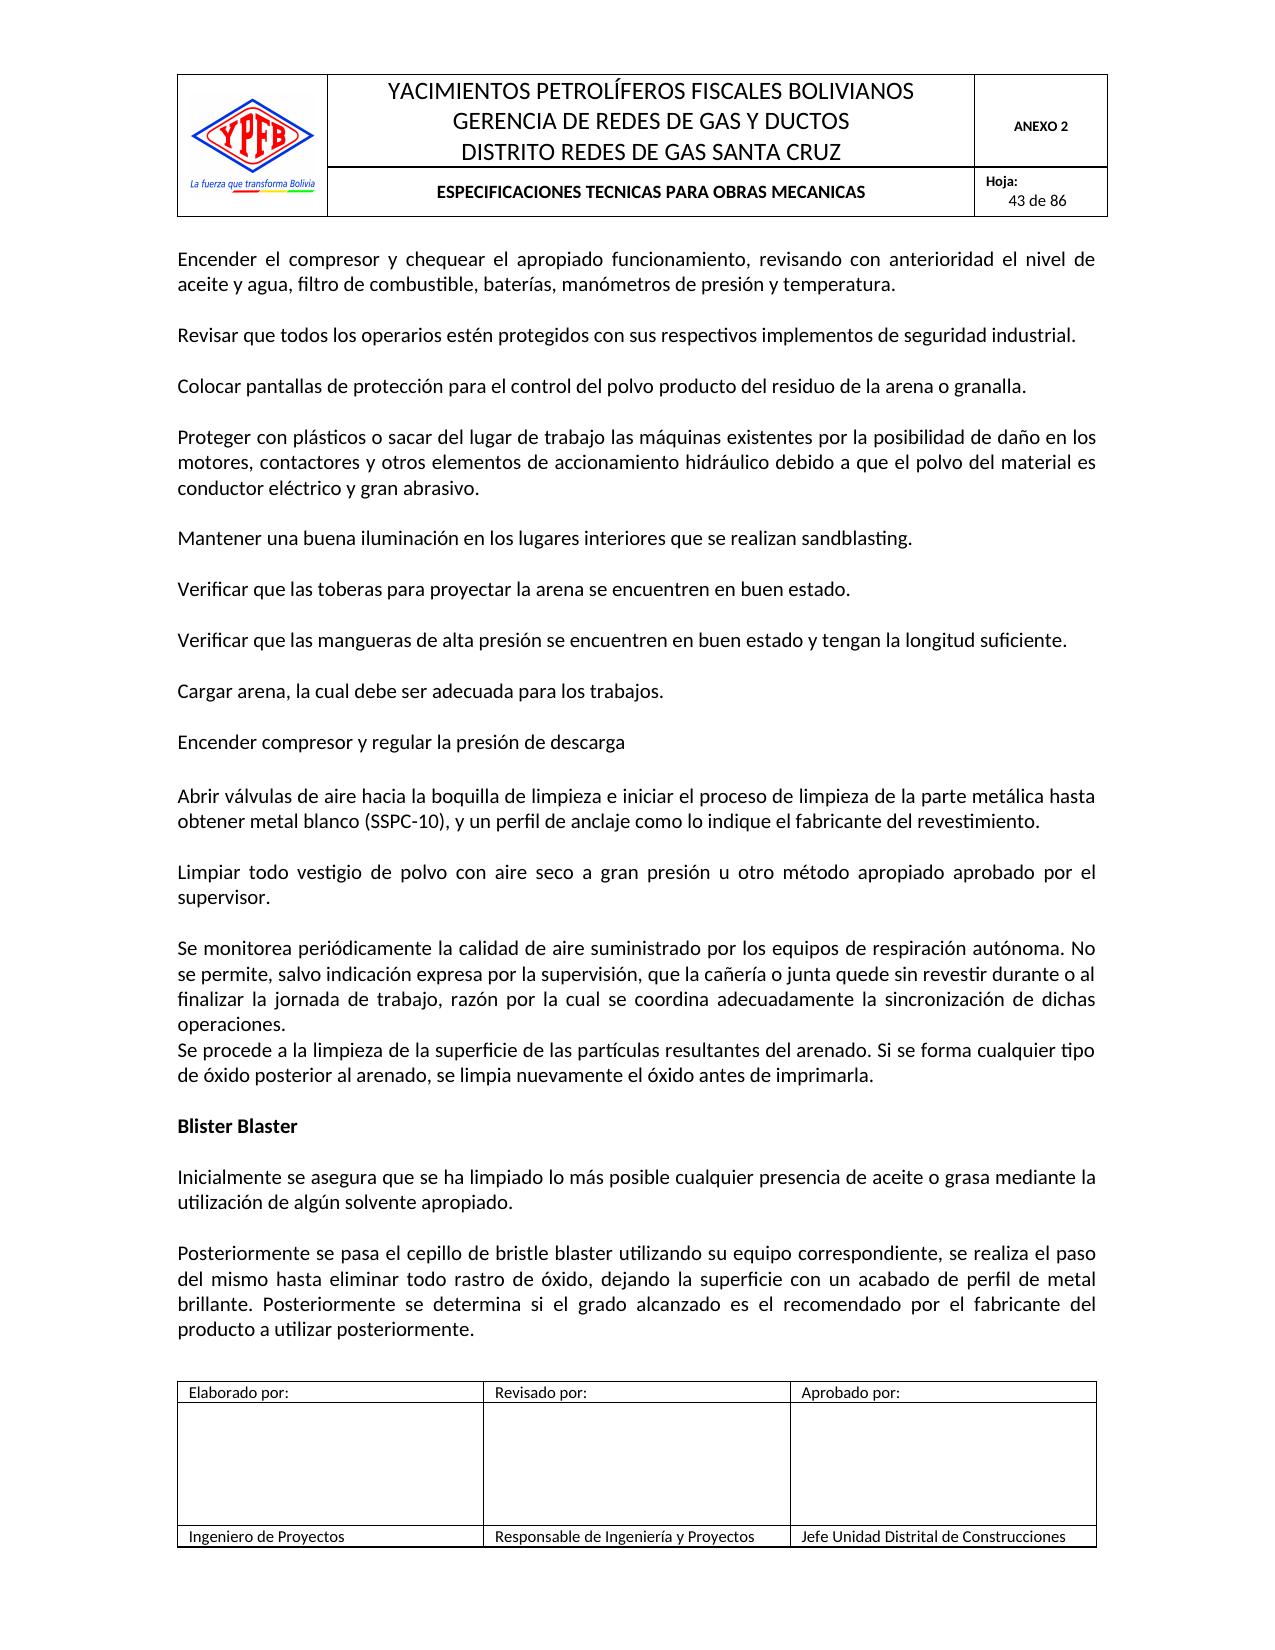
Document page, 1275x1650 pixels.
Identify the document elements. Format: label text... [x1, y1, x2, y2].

text Encender compresor y regular la presión de descarga [177, 729, 1098, 754]
text Abrir válvulas de aire hacia la boquilla de limpieza e iniciar el proceso de limpieza de la parte metálica hasta obtener metal blanco (SSPC-10), y un perfil de anclaje como lo indique el fabricante del revestimiento. [177, 783, 1098, 834]
text Mantener una buena iluminación en los lugares interiores que se realizan sandblasting. [177, 526, 1098, 551]
text Revisar que todos los operarios estén protegidos con sus respectivos implementos de seguridad industrial. [177, 322, 1098, 348]
text Se procede a la limpieza de la superficie de las partículas resultantes del arenado. Si se forma cualquier tipo de óxido posterior al arenado, se limpia nuevamente el óxido antes de imprimarla. [177, 1037, 1098, 1088]
text Verificar que las toberas para proyectar la arena se encuentren en buen estado. [177, 576, 1098, 602]
text Cargar arena, la cual debe ser adecuada para los trabajos. [177, 678, 1098, 703]
text Posteriormente se pasa el cepillo de bristle blaster utilizando su equipo correspondiente, se realiza el paso del mismo hasta eliminar todo rastro de óxido, dejando la superficie con un acabado de perfil de metal brillante. Posteriormente se determina si el grado alcanzado es el recomendado por el fabricante del producto a utilizar posteriormente. [177, 1240, 1098, 1342]
picture [188, 93, 316, 198]
text Blister Blaster [177, 1113, 1098, 1139]
text Verificar que las mangueras de alta presión se encuentren en buen estado y tengan la longitud suficiente. [177, 627, 1098, 653]
text Se monitorea periódicamente la calidad de aire suministrado por los equipos de respiración autónoma. No se permite, salvo indicación expresa por la supervisión, que la cañería o junta quede sin revestir durante o al finalizar la jornada de trabajo, razón por la cual se coordina adecuadamente la sincronización de dichas operaciones. [177, 935, 1098, 1037]
text Encender el compresor y chequear el apropiado funcionamiento, revisando con anterioridad el nivel de aceite y agua, filtro de combustible, baterías, manómetros de presión y temperatura. [177, 246, 1098, 297]
text Limpiar todo vestigio de polvo con aire seco a gran presión u otro método apropiado aprobado por el supervisor. [177, 859, 1098, 910]
text Proteger con plásticos o sacar del lugar de trabajo las máquinas existentes por la posibilidad de daño en los motores, contactores y otros elementos de accionamiento hidráulico debido a que el polvo del material es conductor eléctrico y gran abrasivo. [177, 424, 1098, 500]
text Inicialmente se asegura que se ha limpiado lo más posible cualquier presencia de aceite o grasa mediante la utilización de algún solvente apropiado. [177, 1164, 1098, 1215]
text Colocar pantallas de protección para el control del polvo producto del residuo de la arena o granalla. [177, 373, 1098, 398]
